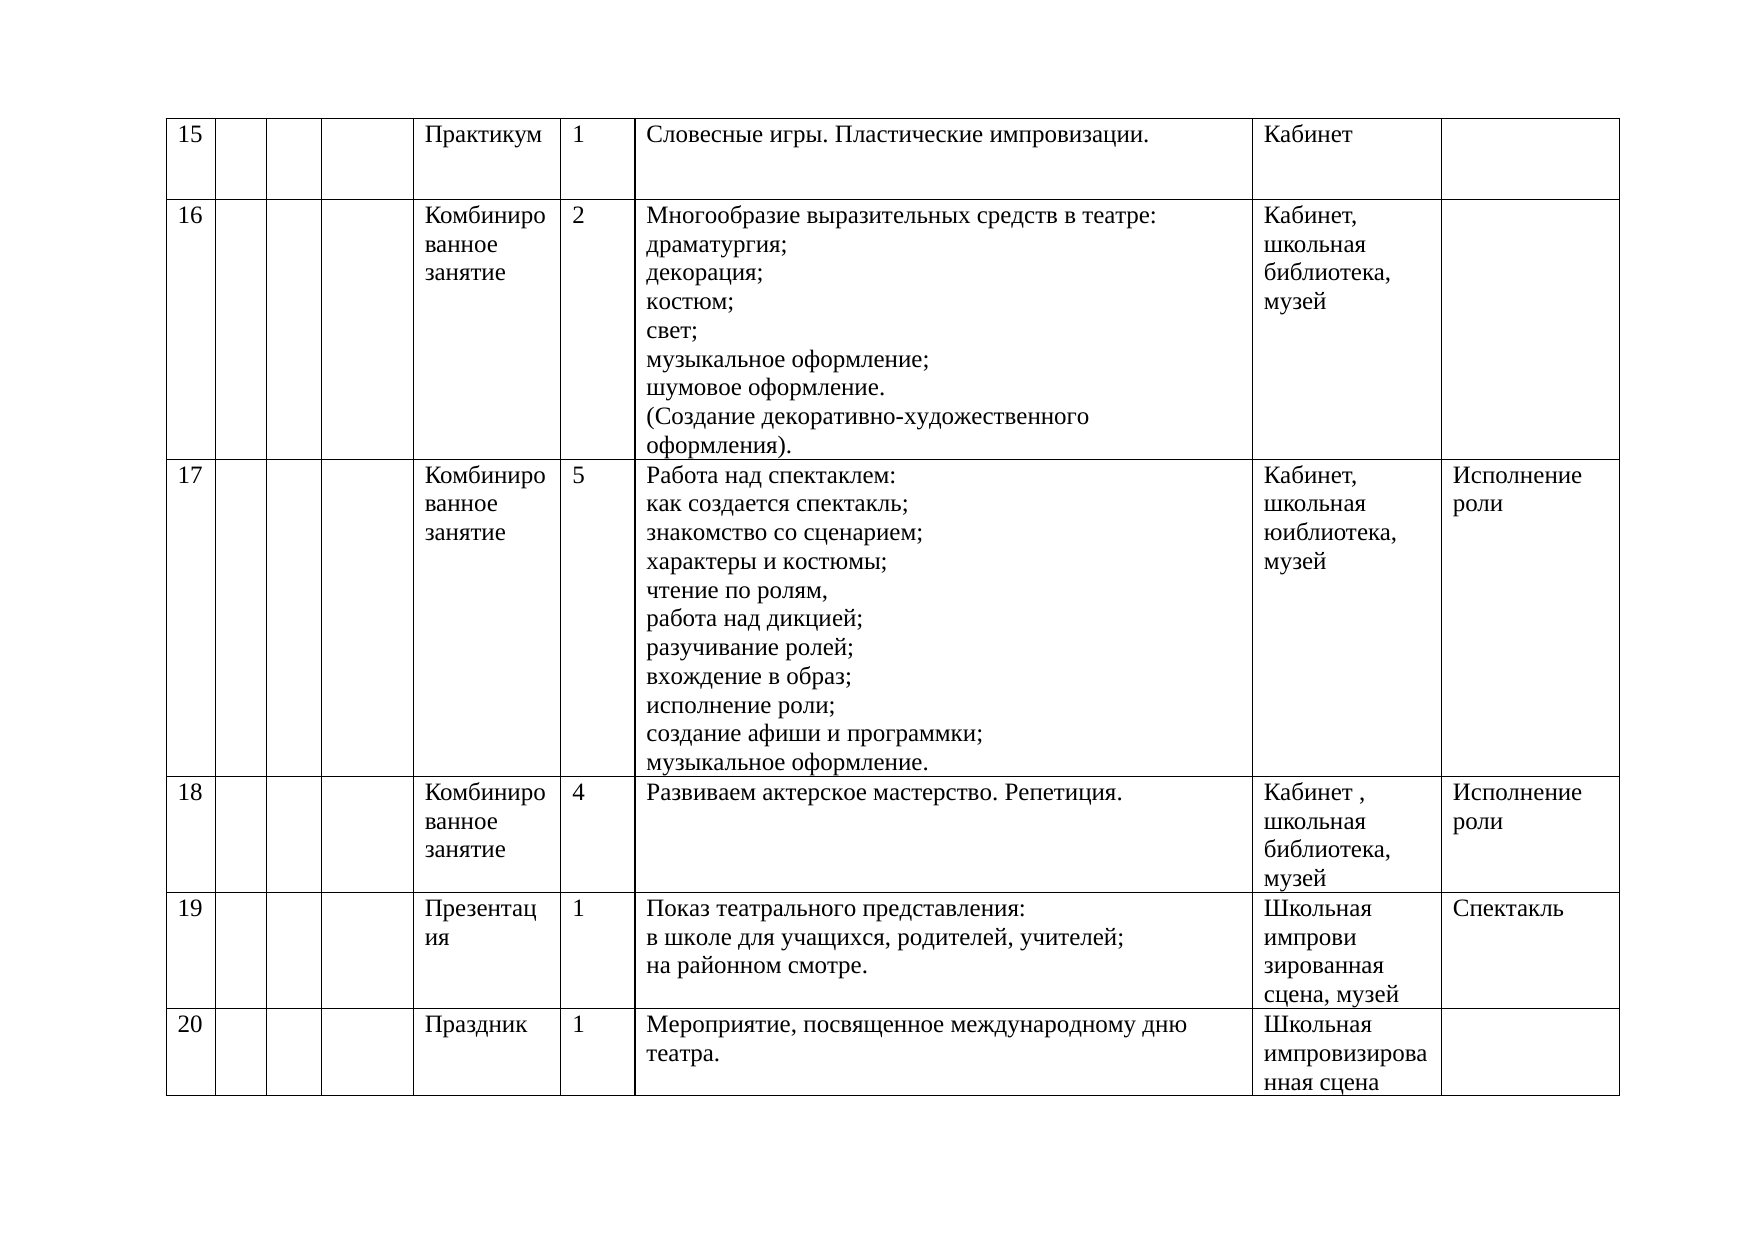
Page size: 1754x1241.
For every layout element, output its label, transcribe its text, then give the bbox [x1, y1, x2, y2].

table_cell 19 [167, 893, 215, 1008]
table_cell Работа над спектаклем: как создается спектакль; знакомство со сценарием; характеры и костюмы; чтение по ролям, работа над дикцией; разучивание ролей; вхождение в образ; исполнение роли; создание афиши и программки; музыкальное оформление. [636, 460, 1252, 776]
table_cell Кабинет, школьная библиотека, музей [1253, 200, 1441, 459]
table_cell [322, 893, 413, 1008]
table_cell Развиваем актерское мастерство. Репетиция. [636, 777, 1252, 892]
table_cell Словесные игры. Пластические импровизации. [636, 119, 1252, 199]
table_cell [322, 777, 413, 892]
table_cell [267, 200, 321, 459]
table_cell Исполнение роли [1442, 777, 1619, 892]
table_cell Мероприятие, посвященное международному дню театра. [636, 1009, 1252, 1095]
table_cell [216, 893, 266, 1008]
table_cell Комбинированное занятие [414, 200, 560, 459]
table_cell [322, 200, 413, 459]
table_cell [322, 119, 413, 199]
table_cell [267, 460, 321, 776]
table_cell Кабинет, школьная юиблиотека, музей [1253, 460, 1441, 776]
table_cell 1 [561, 893, 634, 1008]
table_cell Спектакль [1442, 893, 1619, 1008]
table_cell 16 [167, 200, 215, 459]
table_cell [267, 119, 321, 199]
table_cell Многообразие выразительных средств в театре: драматургия; декорация; костюм; свет; музыкальное оформление; шумовое оформление. (Создание декоративно-художественного оформления). [636, 200, 1252, 459]
table_cell [267, 777, 321, 892]
table_cell 1 [561, 1009, 634, 1095]
table_cell Комбинированное занятие [414, 777, 560, 892]
table_cell Практикум [414, 119, 560, 199]
table_cell [1442, 119, 1619, 199]
table_cell Школьная импрови зированная сцена, музей [1253, 893, 1441, 1008]
table_cell Кабинет , школьная библиотека, музей [1253, 777, 1441, 892]
table_cell 18 [167, 777, 215, 892]
table_cell [1442, 1009, 1619, 1095]
table_cell Исполнение роли [1442, 460, 1619, 776]
table_cell Праздник [414, 1009, 560, 1095]
table_cell 20 [167, 1009, 215, 1095]
table_cell 5 [561, 460, 634, 776]
table_cell 4 [561, 777, 634, 892]
table_cell [216, 1009, 266, 1095]
table_cell 17 [167, 460, 215, 776]
table_cell [322, 1009, 413, 1095]
table_cell [216, 119, 266, 199]
table_cell Школьная импровизированная сцена [1253, 1009, 1441, 1095]
table_cell [216, 200, 266, 459]
table_cell [216, 460, 266, 776]
table_cell [1442, 200, 1619, 459]
table_cell [216, 777, 266, 892]
table_cell Показ театрального представления: в школе для учащихся, родителей, учителей; на районном смотре. [636, 893, 1252, 1008]
table_cell 15 [167, 119, 215, 199]
table_cell [267, 893, 321, 1008]
table_cell 1 [561, 119, 634, 199]
table_cell [322, 460, 413, 776]
table_cell 2 [561, 200, 634, 459]
table_cell Кабинет [1253, 119, 1441, 199]
table_cell Презентация [414, 893, 560, 1008]
table_cell [267, 1009, 321, 1095]
table_cell Комбинированное занятие [414, 460, 560, 776]
